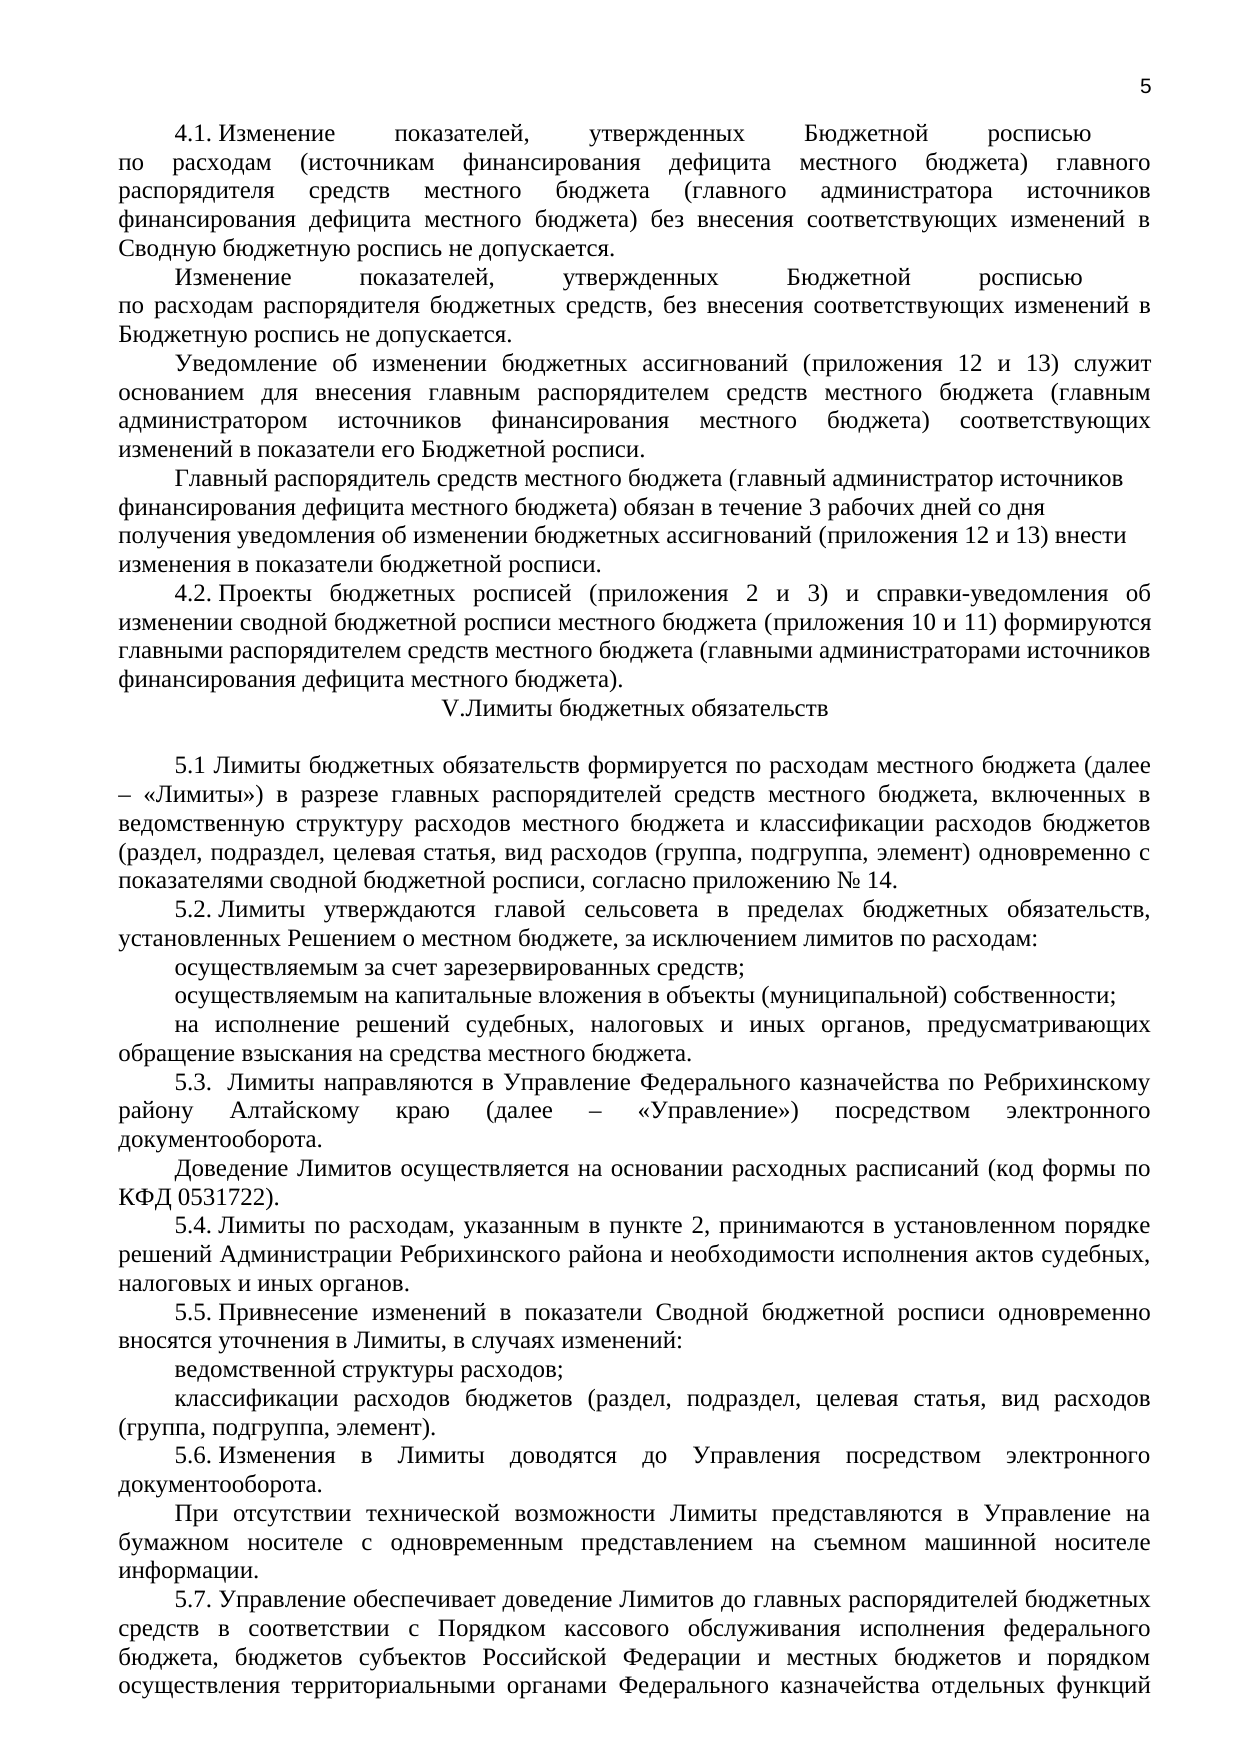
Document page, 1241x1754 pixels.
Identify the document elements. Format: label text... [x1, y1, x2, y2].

text При отсутствии технической возможности Лимиты представляются в Управление на бумажном носителе с одновременным представлением на съемном машинной носителе информации. [118, 1498, 1152, 1584]
text 5.4. Лимиты по расходам, указанным в пункте 2, принимаются в установленном порядке решений Администрации Ребрихинского района и необходимости исполнения актов судебных, налоговых и иных органов. [118, 1211, 1152, 1297]
text 4.2. Проекты бюджетных росписей (приложения 2 и 3) и справки-уведомления об изменении сводной бюджетной росписи местного бюджета (приложения 10 и 11) формируются главными распорядителем средств местного бюджета (главными администраторами источников финансирования дефицита местного бюджета). [118, 578, 1152, 693]
text Доведение Лимитов осуществляется на основании расходных расписаний (код формы по КФД 0531722). [118, 1153, 1152, 1211]
text 5.1 Лимиты бюджетных обязательств формируется по расходам местного бюджета (далее – «Лимиты») в разрезе главных распорядителей средств местного бюджета, включенных в ведомственную структуру расходов местного бюджета и классификации расходов бюджетов (раздел, подраздел, целевая статья, вид расходов (группа, подгруппа, элемент) одновременно с показателями сводной бюджетной росписи, согласно приложению № 14. [118, 751, 1152, 894]
text осуществляемым на капитальные вложения в объекты (муниципальной) собственности; [118, 981, 1152, 1009]
text классификации расходов бюджетов (раздел, подраздел, целевая статья, вид расходов (группа, подгруппа, элемент). [118, 1383, 1152, 1441]
text 5.6. Изменения в Лимиты доводятся до Управления посредством электронного документооборота. [118, 1441, 1152, 1498]
text на исполнение решений судебных, налоговых и иных органов, предусматривающих обращение взыскания на средства местного бюджета. [118, 1009, 1152, 1067]
text осуществляемым за счет зарезервированных средств; [118, 952, 1152, 981]
text Уведомление об изменении бюджетных ассигнований (приложения 12 и 13) служит основанием для внесения главным распорядителем средств местного бюджета (главным администратором источников финансирования местного бюджета) соответствующих изменений в показатели его Бюджетной росписи. [118, 348, 1152, 463]
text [118, 1584, 1152, 1699]
text 5.5. Привнесение изменений в показатели Сводной бюджетной росписи одновременно вносятся уточнения в Лимиты, в случаях изменений: [118, 1297, 1152, 1354]
text ведомственной структуры расходов; [118, 1354, 1152, 1383]
text Главный распорядитель средств местного бюджета (главный администратор источников финансирования дефицита местного бюджета) обязан в течение 3 рабочих дней со дня получения уведомления об изменении бюджетных ассигнований (приложения 12 и 13) внести изменения в показатели бюджетной росписи. [118, 463, 1152, 578]
text V.Лимиты бюджетных обязательств [118, 693, 1152, 722]
text 5.3. Лимиты направляются в Управление Федерального казначейства по Ребрихинскому району Алтайскому краю (далее – «Управление») посредством электронного документооборота. [118, 1067, 1152, 1153]
text 4.1. Изменение показателей, утвержденных Бюджетной росписью по расходам (источникам финансирования дефицита местного бюджета) главного распорядителя средств местного бюджета (главного администратора источников финансирования дефицита местного бюджета) без внесения соответствующих изменений в Сводную бюджетную роспись не допускается. [118, 118, 1152, 262]
text 5.2. Лимиты утверждаются главой сельсовета в пределах бюджетных обязательств, установленных Решением о местном бюджете, за исключением лимитов по расходам: [118, 894, 1152, 952]
text Изменение показателей, утвержденных Бюджетной росписью по расходам распорядителя бюджетных средств, без внесения соответствующих изменений в Бюджетную роспись не допускается. [118, 262, 1152, 348]
